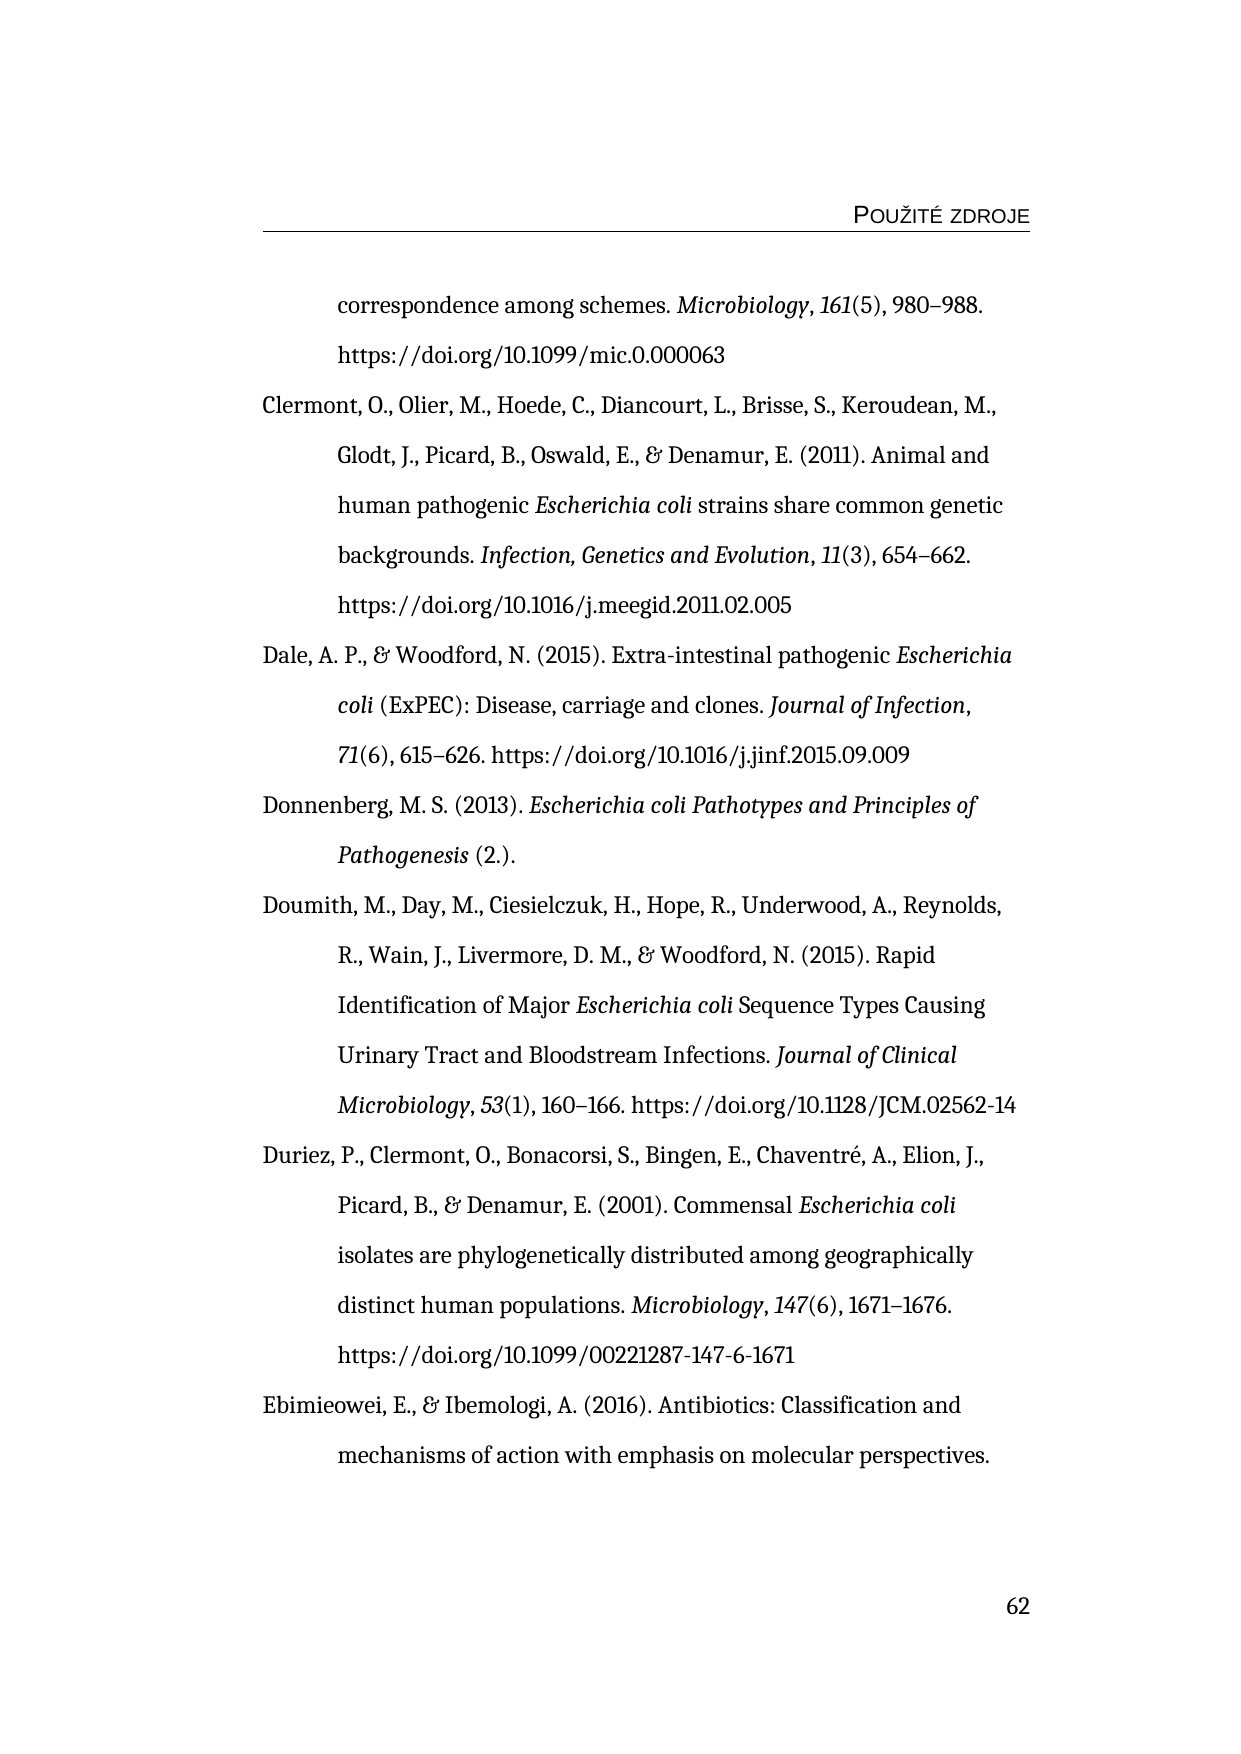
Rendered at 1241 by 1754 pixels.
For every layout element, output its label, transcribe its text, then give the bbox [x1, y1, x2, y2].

text Dale, A. P., & Woodford, N. (2015). Extra-intestinal pathogenic Escherichia coli (ExPEC): Disease, carriage and clones. Journal of Infection, 71(6), 615–626. https://doi.org/10.1016/j.jinf.2015.09.009 [262, 620, 1030, 770]
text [262, 270, 1030, 370]
text Donnenberg, M. S. (2013). Escherichia coli Pathotypes and Principles of Pathogenesis (2.). [262, 770, 1030, 870]
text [262, 1370, 1030, 1470]
text Duriez, P., Clermont, O., Bonacorsi, S., Bingen, E., Chaventré, A., Elion, J., Picard, B., & Denamur, E. (2001). Commensal Escherichia coli isolates are phylogenetically distributed among geographically distinct human populations. Microbiology, 147(6), 1671–1676. https://doi.org/10.1099/00221287-147-6-1671 [262, 1120, 1030, 1370]
text Clermont, O., Olier, M., Hoede, C., Diancourt, L., Brisse, S., Keroudean, M., Glodt, J., Picard, B., Oswald, E., & Denamur, E. (2011). Animal and human pathogenic Escherichia coli strains share common genetic backgrounds. Infection, Genetics and Evolution, 11(3), 654–662. https://doi.org/10.1016/j.meegid.2011.02.005 [262, 370, 1030, 620]
text Doumith, M., Day, M., Ciesielczuk, H., Hope, R., Underwood, A., Reynolds, R., Wain, J., Livermore, D. M., & Woodford, N. (2015). Rapid Identification of Major Escherichia coli Sequence Types Causing Urinary Tract and Bloodstream Infections. Journal of Clinical Microbiology, 53(1), 160–166. https://doi.org/10.1128/JCM.02562-14 [262, 870, 1030, 1120]
